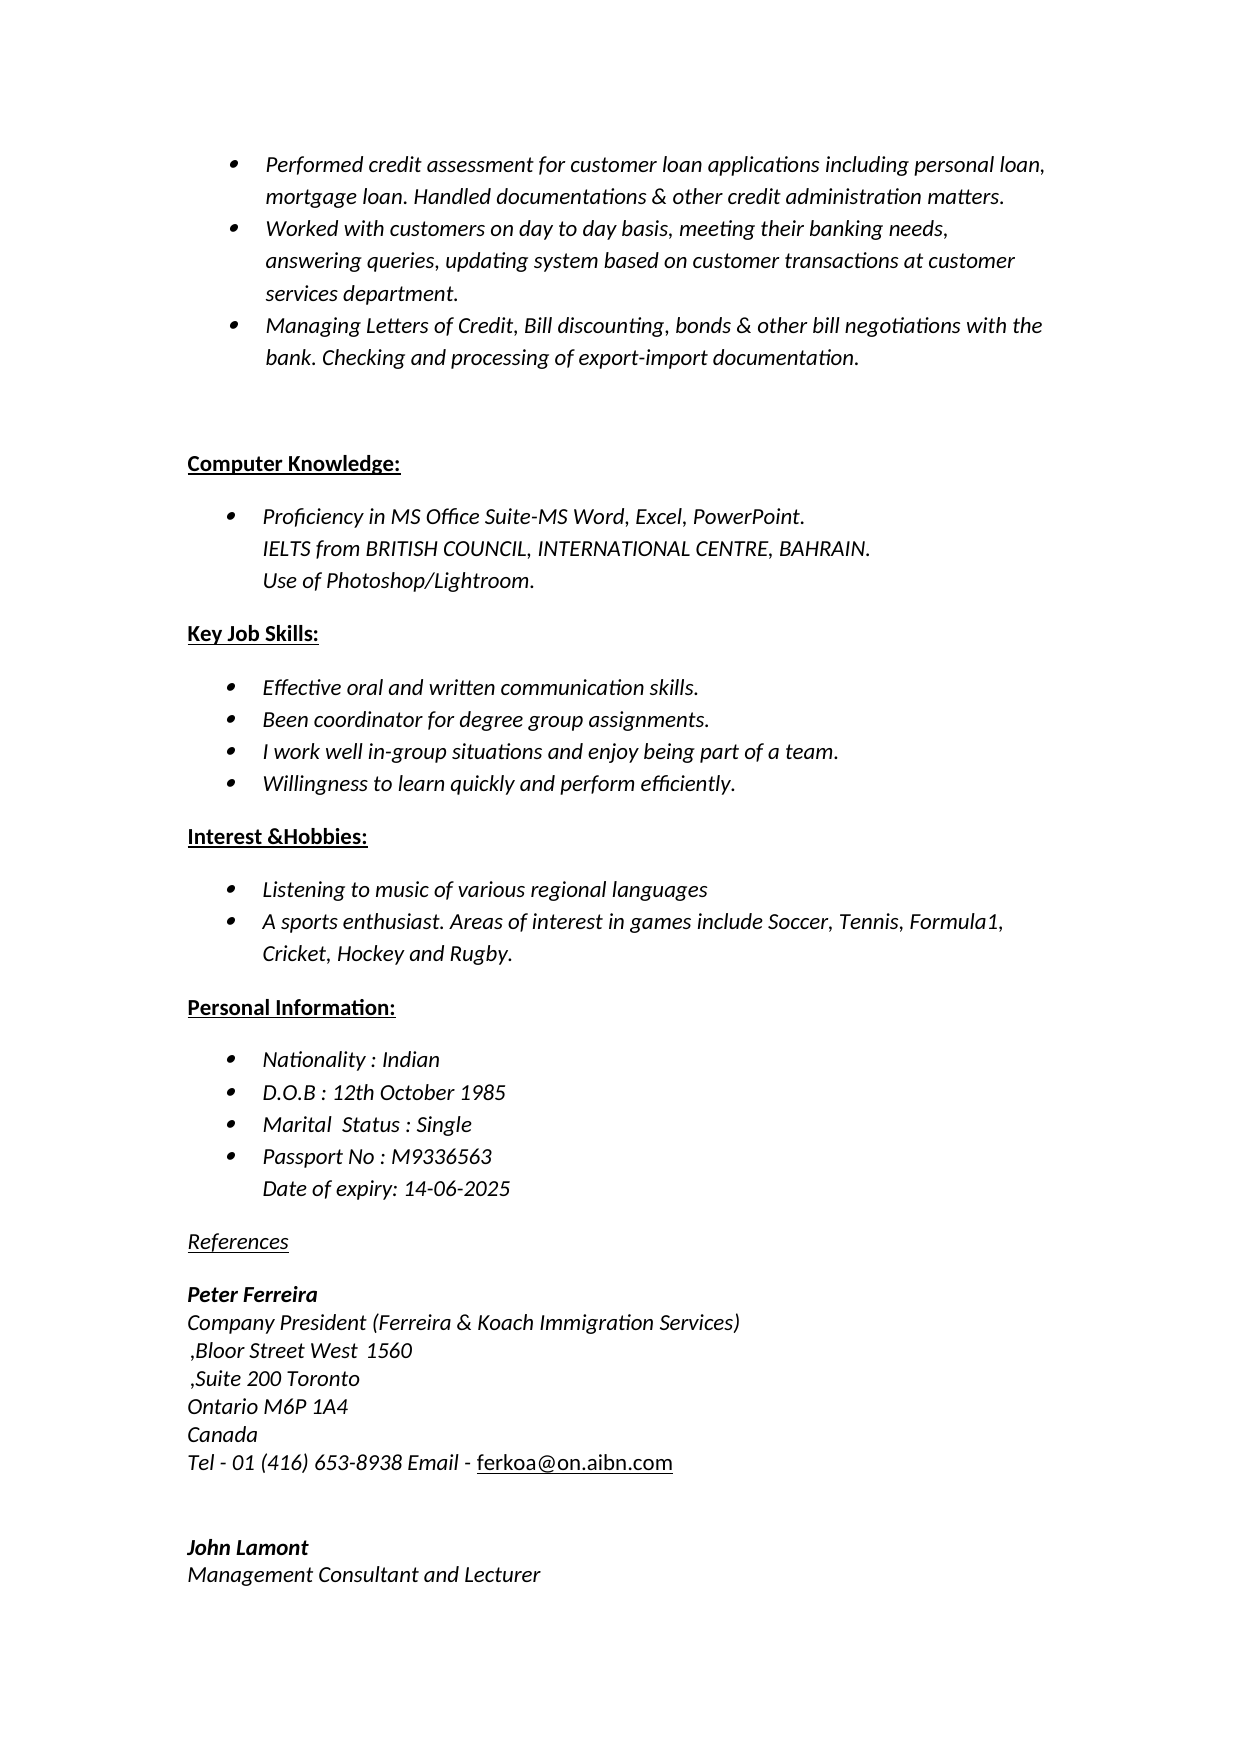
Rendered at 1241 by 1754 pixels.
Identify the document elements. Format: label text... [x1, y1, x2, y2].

list Proficiency in MS Office Suite-MS Word, Excel, PowerPoint. [225, 502, 1053, 530]
list A sports enthusiast. Areas of interest in games include Soccer, Tennis, Formula1, Cricket, Hockey and Rugby. [225, 907, 1053, 968]
list Managing Letters of Credit, Bill discounting, bonds & other bill negotiations with the bank. Checking and processing of export-import documentation. [228, 311, 1053, 371]
list Date of expiry: 14-06-2025 [262, 1174, 1053, 1202]
list I work well in-group situations and enjoy being part of a team. [225, 737, 1053, 765]
text Management Consultant and Lecturer [187, 1561, 1053, 1589]
text Peter Ferreira [187, 1280, 1053, 1308]
list Use of Photoshop/Lightroom. [262, 567, 1053, 594]
text Tel - 01 (416) 653-8938 Email - ferkoa@on.aibn.com [187, 1448, 1053, 1477]
list Willingness to learn quickly and perform efficiently. [225, 769, 1053, 797]
text Personal Information: [187, 993, 1053, 1021]
list Passport No : M9336563 [225, 1142, 1053, 1170]
text Interest &Hobbies: [187, 822, 1053, 850]
list Effective oral and written communication skills. [225, 673, 1053, 701]
text Computer Knowledge: [187, 449, 1053, 477]
list Performed credit assessment for customer loan applications including personal loan, mortgage loan. Handled documentations & other credit administration matters. [228, 150, 1053, 210]
text Canada [187, 1421, 1053, 1448]
list Worked with customers on day to day basis, meeting their banking needs, answering queries, updating system based on customer transactions at customer services department. [228, 214, 1053, 307]
text Suite 200 Toronto, [187, 1364, 1053, 1392]
list IELTS from BRITISH COUNCIL, INTERNATIONAL CENTRE, BAHRAIN. [262, 534, 1053, 562]
text Company President (Ferreira & Koach Immigration Services) [187, 1308, 1053, 1336]
text Key Job Skills: [187, 619, 1053, 648]
list Nationality : Indian [225, 1046, 1053, 1074]
text Ontario M6P 1A4 [187, 1392, 1053, 1421]
list Been coordinator for degree group assignments. [225, 705, 1053, 733]
text References [187, 1227, 1053, 1255]
text John Lamont [187, 1533, 1053, 1561]
list D.O.B : 12th October 1985 [225, 1078, 1053, 1106]
text 1560 Bloor Street West, [187, 1336, 1053, 1364]
list Marital Status : Single [225, 1110, 1053, 1138]
list Listening to music of various regional languages [225, 875, 1053, 903]
